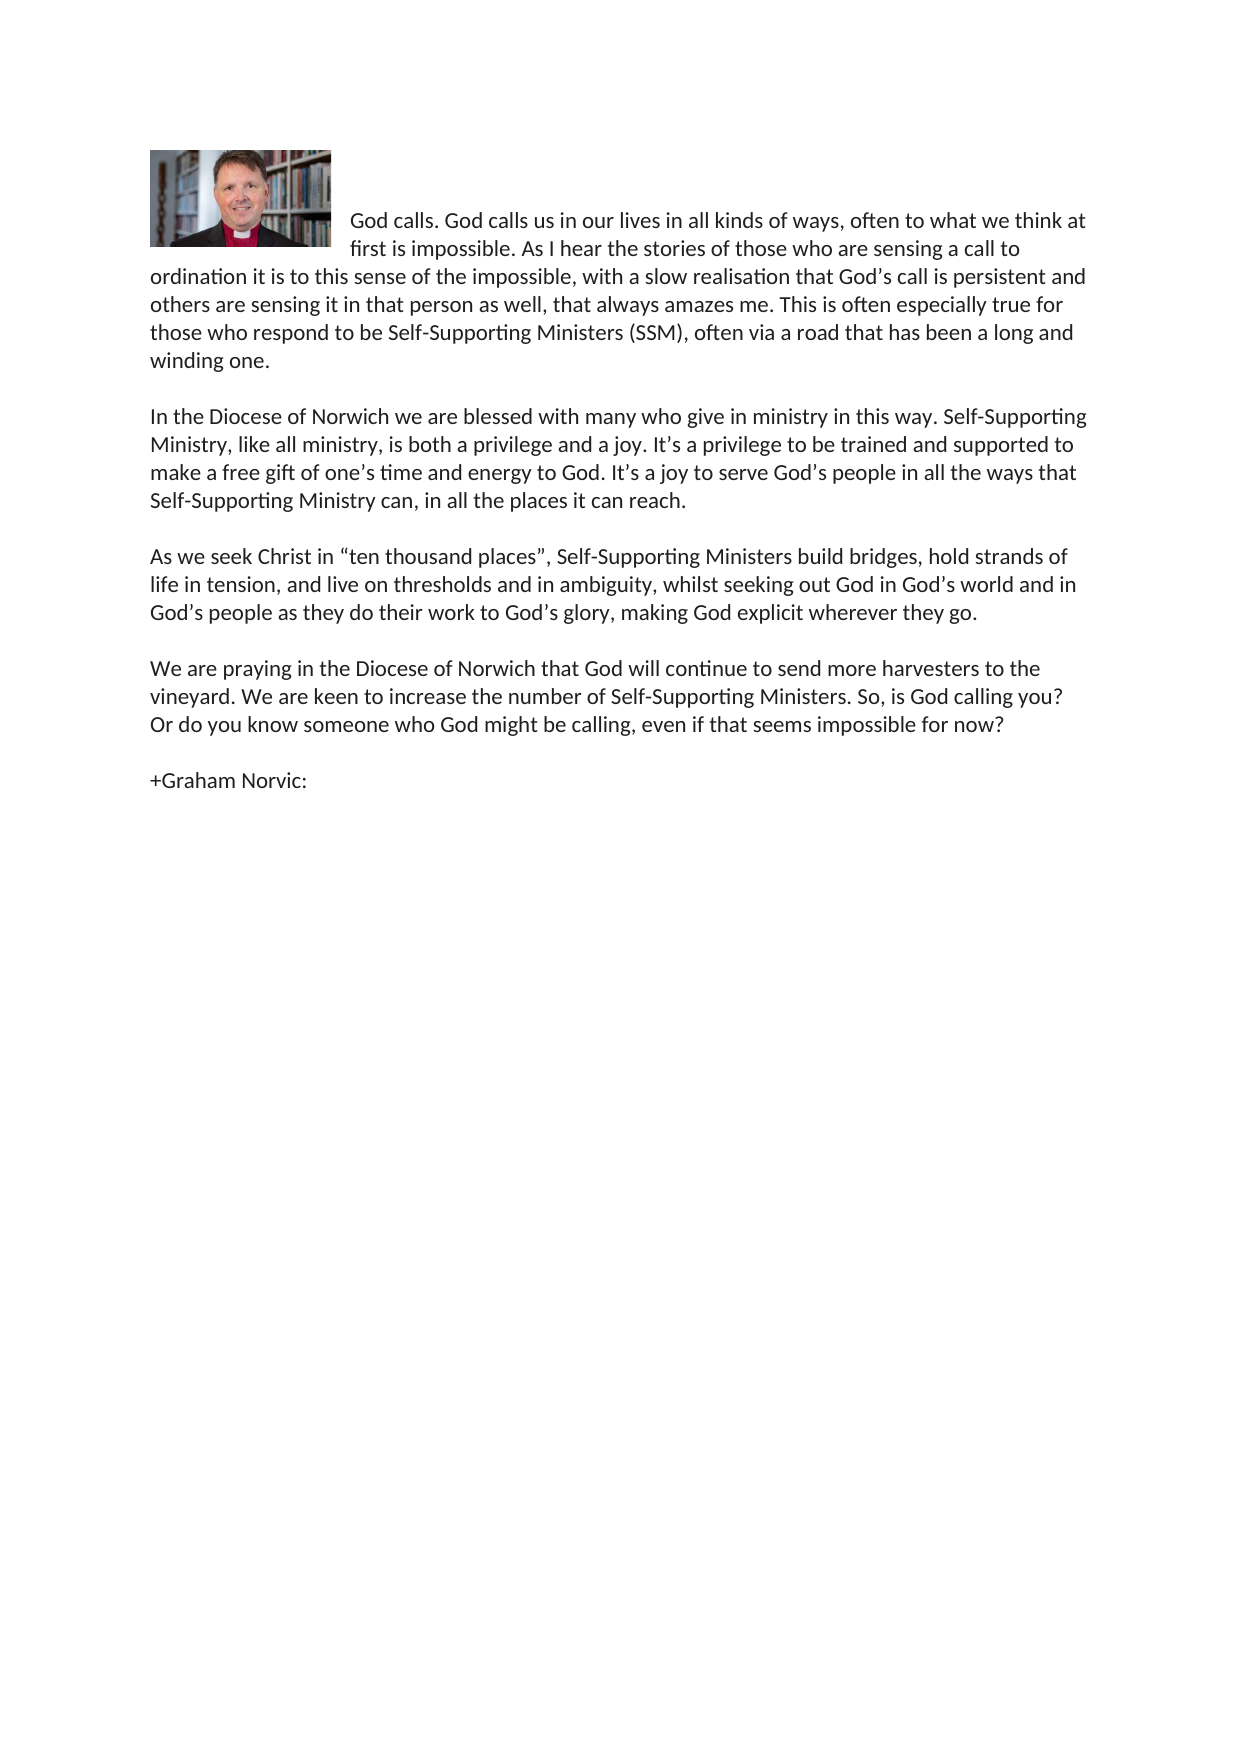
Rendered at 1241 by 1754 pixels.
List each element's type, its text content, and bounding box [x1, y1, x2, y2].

text We are praying in the Diocese of Norwich that God will continue to send more harvesters to the vineyard. We are keen to increase the number of Self-Supporting Ministers. So, is God calling you? Or do you know someone who God might be calling, even if that seems impossible for now? [150, 654, 1090, 738]
text God calls. God calls us in our lives in all kinds of ways, often to what we think at first is impossible. As I hear the stories of those who are sensing a call to ordination it is to this sense of the impossible, with a slow realisation that God’s call is persistent and others are sensing it in that person as well, that always amazes me. This is often especially true for those who respond to be Self-Supporting Ministers (SSM), often via a road that has been a long and winding one. [150, 206, 1090, 374]
text +Graham Norvic: [150, 766, 1090, 794]
text In the Diocese of Norwich we are blessed with many who give in ministry in this way. Self-Supporting Ministry, like all ministry, is both a privilege and a joy. It’s a privilege to be trained and supported to make a free gift of one’s time and energy to God. It’s a joy to serve God’s people in all the ways that Self-Supporting Ministry can, in all the places it can reach. [150, 402, 1090, 514]
picture [150, 150, 332, 247]
text As we seek Christ in “ten thousand places”, Self-Supporting Ministers build bridges, hold strands of life in tension, and live on thresholds and in ambiguity, whilst seeking out God in God’s world and in God’s people as they do their work to God’s glory, making God explicit wherever they go. [150, 542, 1090, 626]
